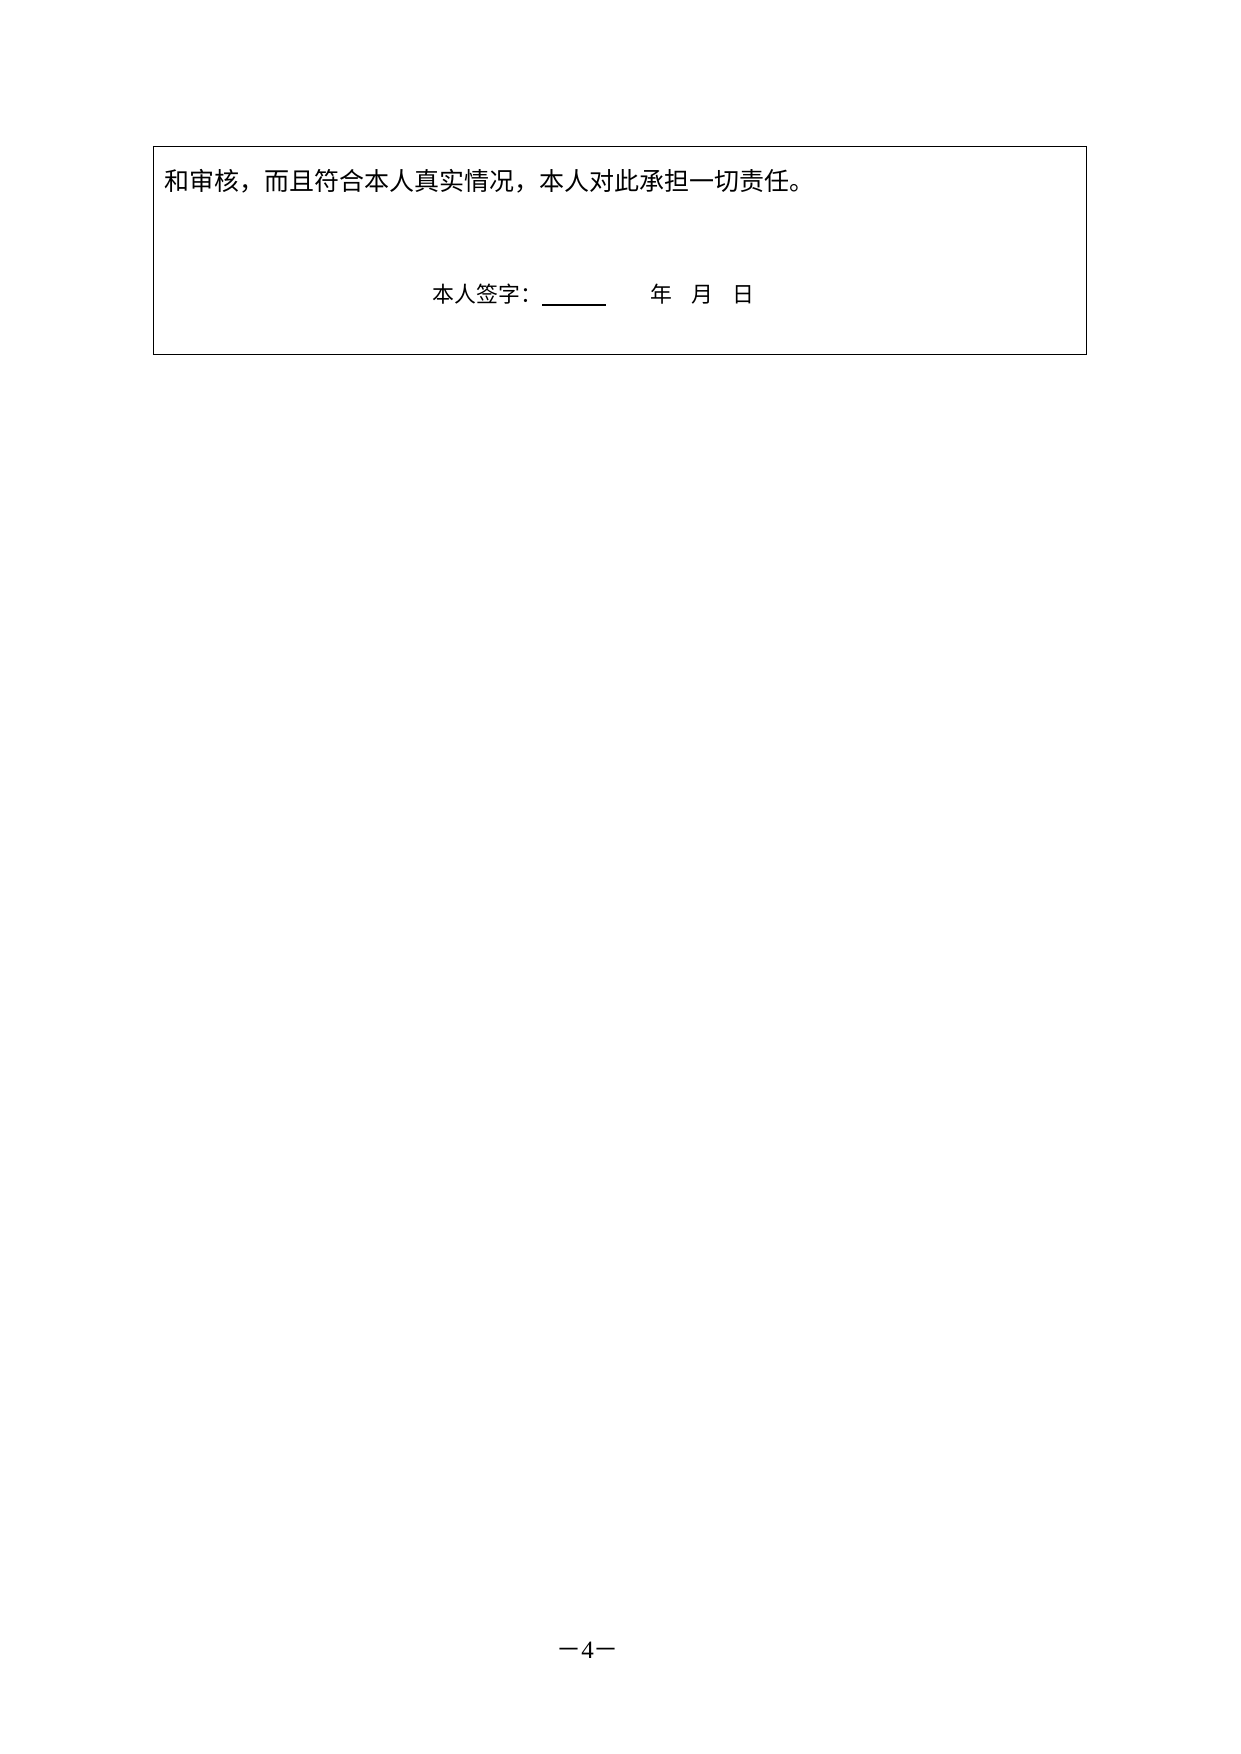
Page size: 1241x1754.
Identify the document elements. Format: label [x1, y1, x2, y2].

table_cell [154, 147, 1086, 354]
